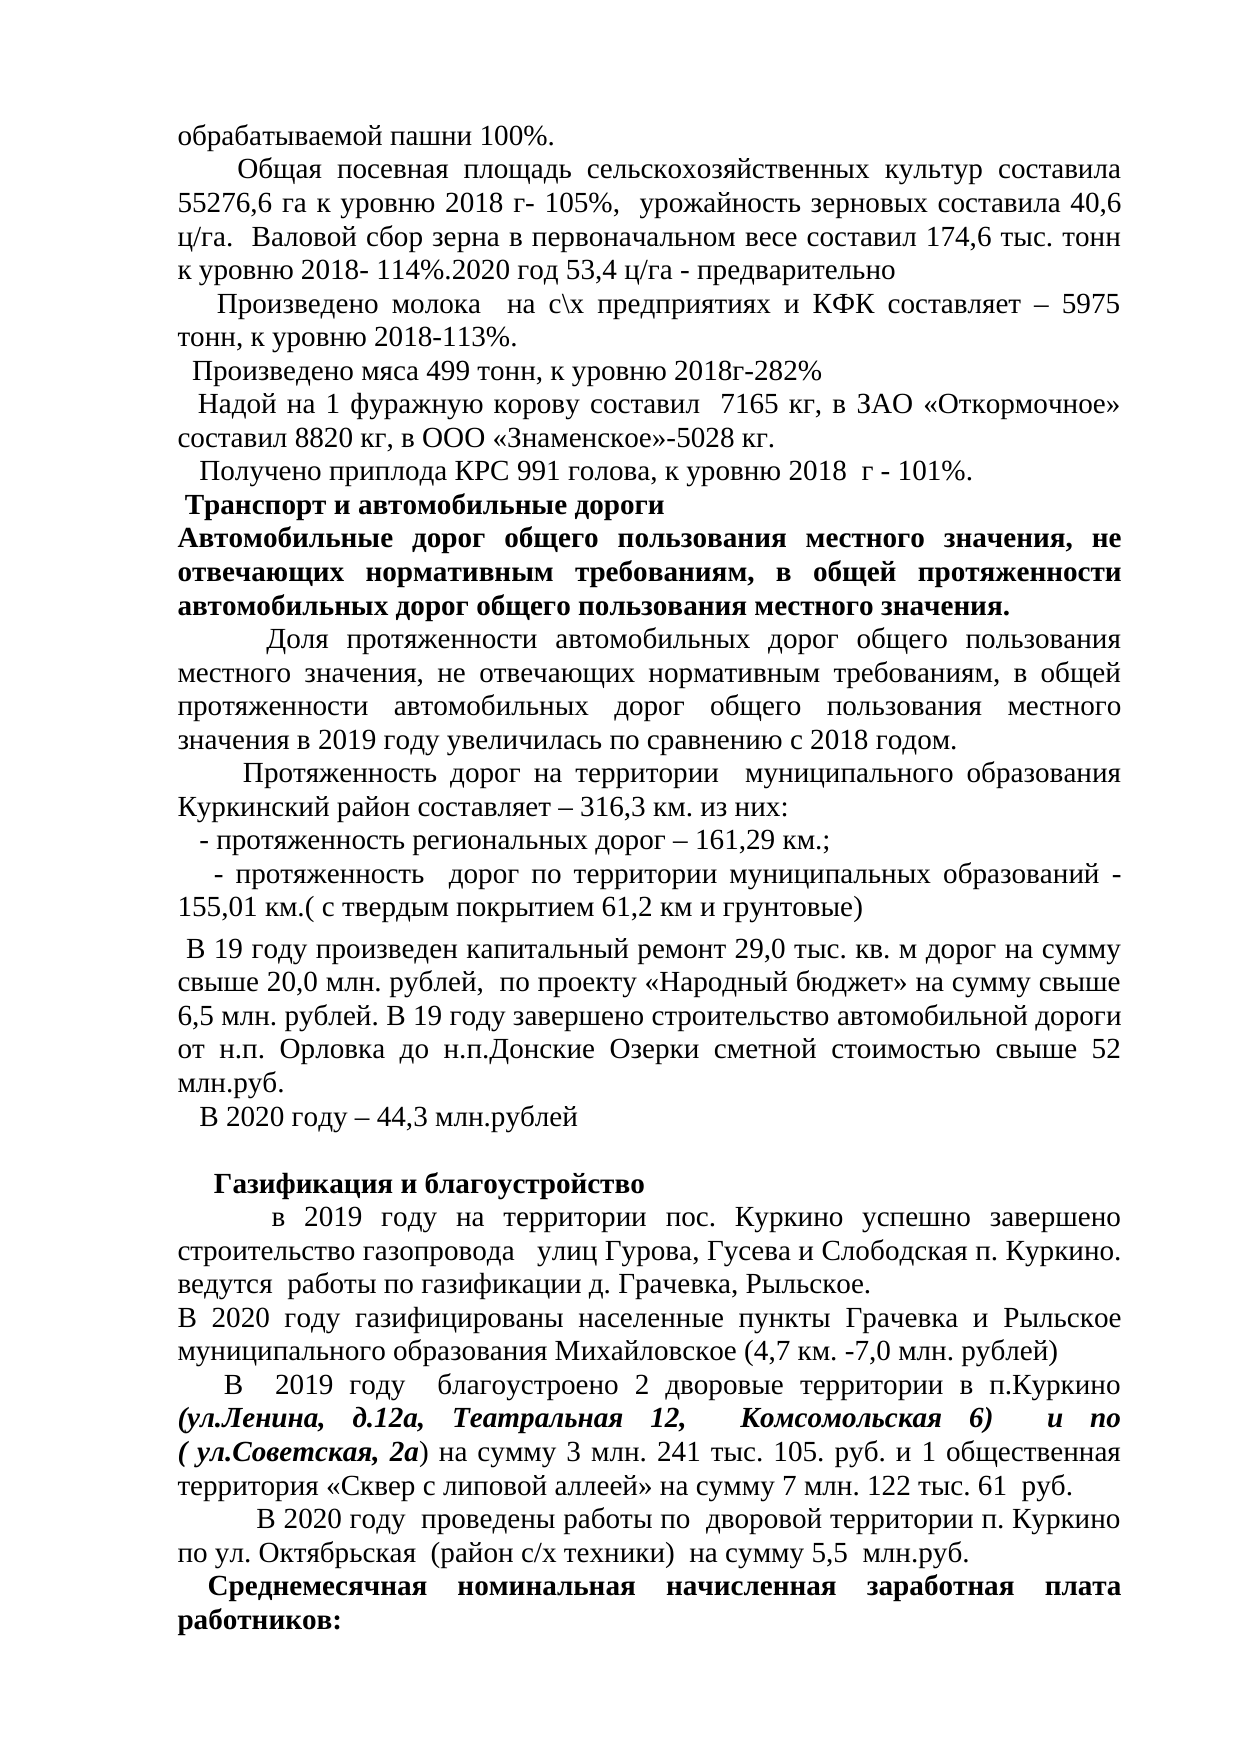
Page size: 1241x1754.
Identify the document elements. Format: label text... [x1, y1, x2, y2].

text Получено приплода КРС 991 голова, к уровню 2018 г - 101%. [177, 453, 1122, 487]
text Доля протяженности автомобильных дорог общего пользования местного значения, не отвечающих нормативным требованиям, в общей протяженности автомобильных дорог общего пользования местного значения в 2019 году увеличилась по сравнению с 2018 годом. [177, 621, 1122, 755]
text Автомобильные дорог общего пользования местного значения, не отвечающих нормативным требованиям, в общей протяженности автомобильных дорог общего пользования местного значения. [177, 521, 1122, 621]
text В 2020 году – 44,3 млн.рублей [177, 1099, 1122, 1132]
text Надой на 1 фуражную корову составил 7165 кг, в ЗАО «Откормочное» составил 8820 кг, в ООО «Знаменское»-5028 кг. [177, 386, 1122, 453]
text - протяженность региональных дорог – 161,29 км.; [177, 822, 1122, 856]
text В 2020 году проведены работы по дворовой территории п. Куркино по ул. Октябрьская (район с/х техники) на сумму 5,5 млн.руб. [177, 1501, 1122, 1568]
text Протяженность дорог на территории муниципального образования Куркинский район составляет – 316,3 км. из них: [177, 755, 1122, 822]
text Транспорт и автомобильные дороги [177, 487, 1122, 521]
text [177, 118, 1122, 152]
text Среднемесячная номинальная начисленная заработная плата работников: [177, 1568, 1122, 1635]
text В 2020 году газифицированы населенные пункты Грачевка и Рыльское муниципального образования Михайловское (4,7 км. -7,0 млн. рублей) [177, 1300, 1122, 1367]
text Произведено мяса 499 тонн, к уровню 2018г-282% [177, 353, 1122, 386]
text в 2019 году на территории пос. Куркино успешно завершено строительство газопровода улиц Гурова, Гусева и Слободская п. Куркино. ведутся работы по газификации д. Грачевка, Рыльское. [177, 1199, 1122, 1300]
text Общая посевная площадь сельскохозяйственных культур составила 55276,6 га к уровню 2018 г- 105%, урожайность зерновых составила 40,6 ц/га. Валовой сбор зерна в первоначальном весе составил 174,6 тыс. тонн к уровню 2018- 114%.2020 год 53,4 ц/га - предварительно [177, 152, 1122, 286]
text - протяженность дорог по территории муниципальных образований - 155,01 км.( с твердым покрытием 61,2 км и грунтовые) [177, 856, 1122, 923]
text В 2019 году благоустроено 2 дворовые территории в п.Куркино (ул.Ленина, д.12а, Театральная 12, Комсомольская 6) и по ( ул.Советская, 2а) на сумму 3 млн. 241 тыс. 105. руб. и 1 общественная территория «Сквер с липовой аллеей» на сумму 7 млн. 122 тыс. 61 руб. [177, 1367, 1122, 1501]
text В 19 году произведен капитальный ремонт 29,0 тыс. кв. м дорог на сумму свыше 20,0 млн. рублей, по проекту «Народный бюджет» на сумму свыше 6,5 млн. рублей. В 19 году завершено строительство автомобильной дороги от н.п. Орловка до н.п.Донские Озерки сметной стоимостью свыше 52 млн.руб. [177, 931, 1122, 1099]
text Произведено молока на с\х предприятиях и КФК составляет – 5975 тонн, к уровню 2018-113%. [177, 286, 1122, 353]
text Газификация и благоустройство [177, 1166, 1122, 1199]
